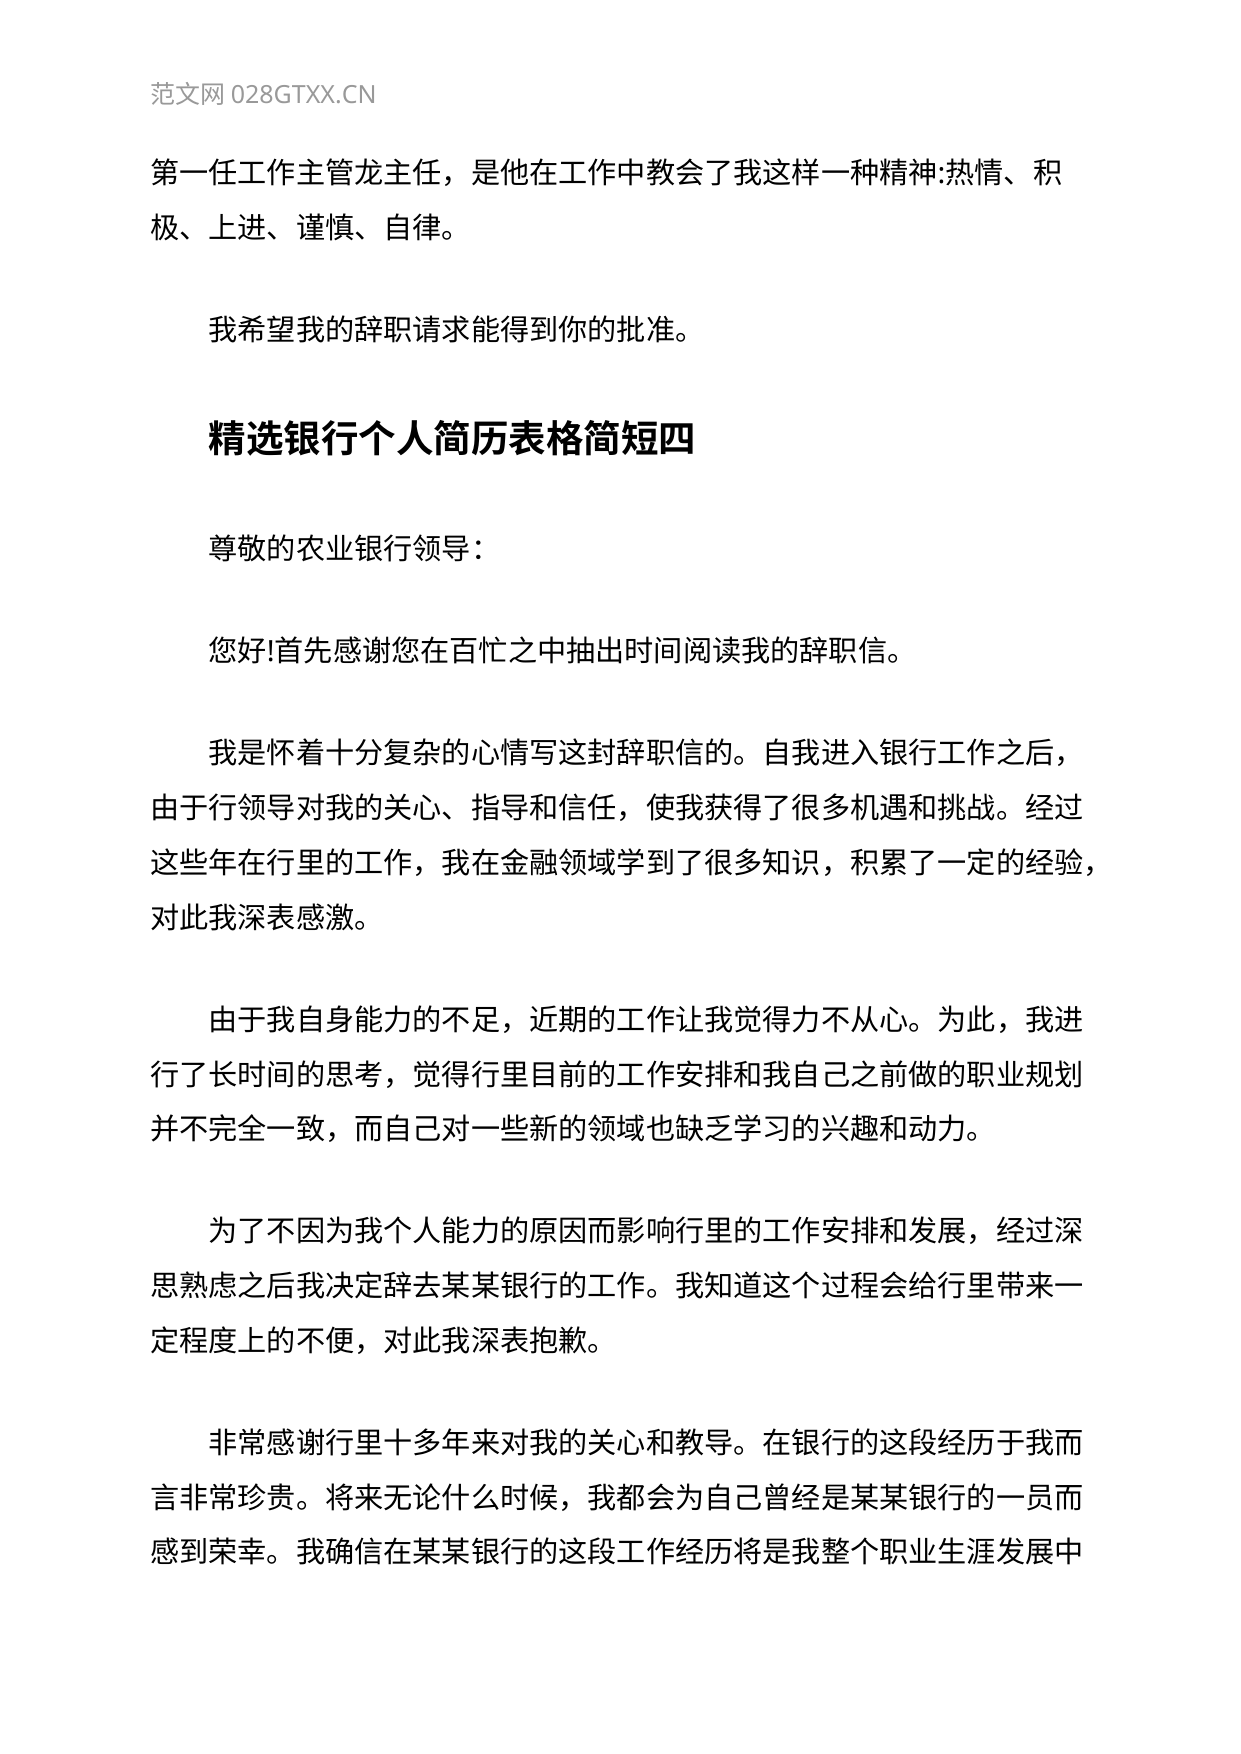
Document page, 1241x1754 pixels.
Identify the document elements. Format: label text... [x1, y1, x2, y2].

text 由于我自身能力的不足，近期的工作让我觉得力不从心。为此，我进行了长时间的思考，觉得行里目前的工作安排和我自己之前做的职业规划并不完全一致，而自己对一些新的领域也缺乏学习的兴趣和动力。 [150, 996, 1090, 1148]
text 尊敬的农业银行领导： [150, 526, 1090, 568]
text 我希望我的辞职请求能得到你的批准。 [150, 307, 1090, 349]
text 我是怀着十分复杂的心情写这封辞职信的。自我进入银行工作之后，由于行领导对我的关心、指导和信任，使我获得了很多机遇和挑战。经过这些年在行里的工作，我在金融领域学到了很多知识，积累了一定的经验，对此我深表感激。 [150, 730, 1090, 937]
text 精选银行个人简历表格简短四 [150, 408, 1090, 463]
text 为了不因为我个人能力的原因而影响行里的工作安排和发展，经过深思熟虑之后我决定辞去某某银行的工作。我知道这个过程会给行里带来一定程度上的不便，对此我深表抱歉。 [150, 1208, 1090, 1360]
text 您好!首先感谢您在百忙之中抽出时间阅读我的辞职信。 [150, 628, 1090, 670]
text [150, 150, 1090, 247]
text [150, 1419, 1090, 1571]
